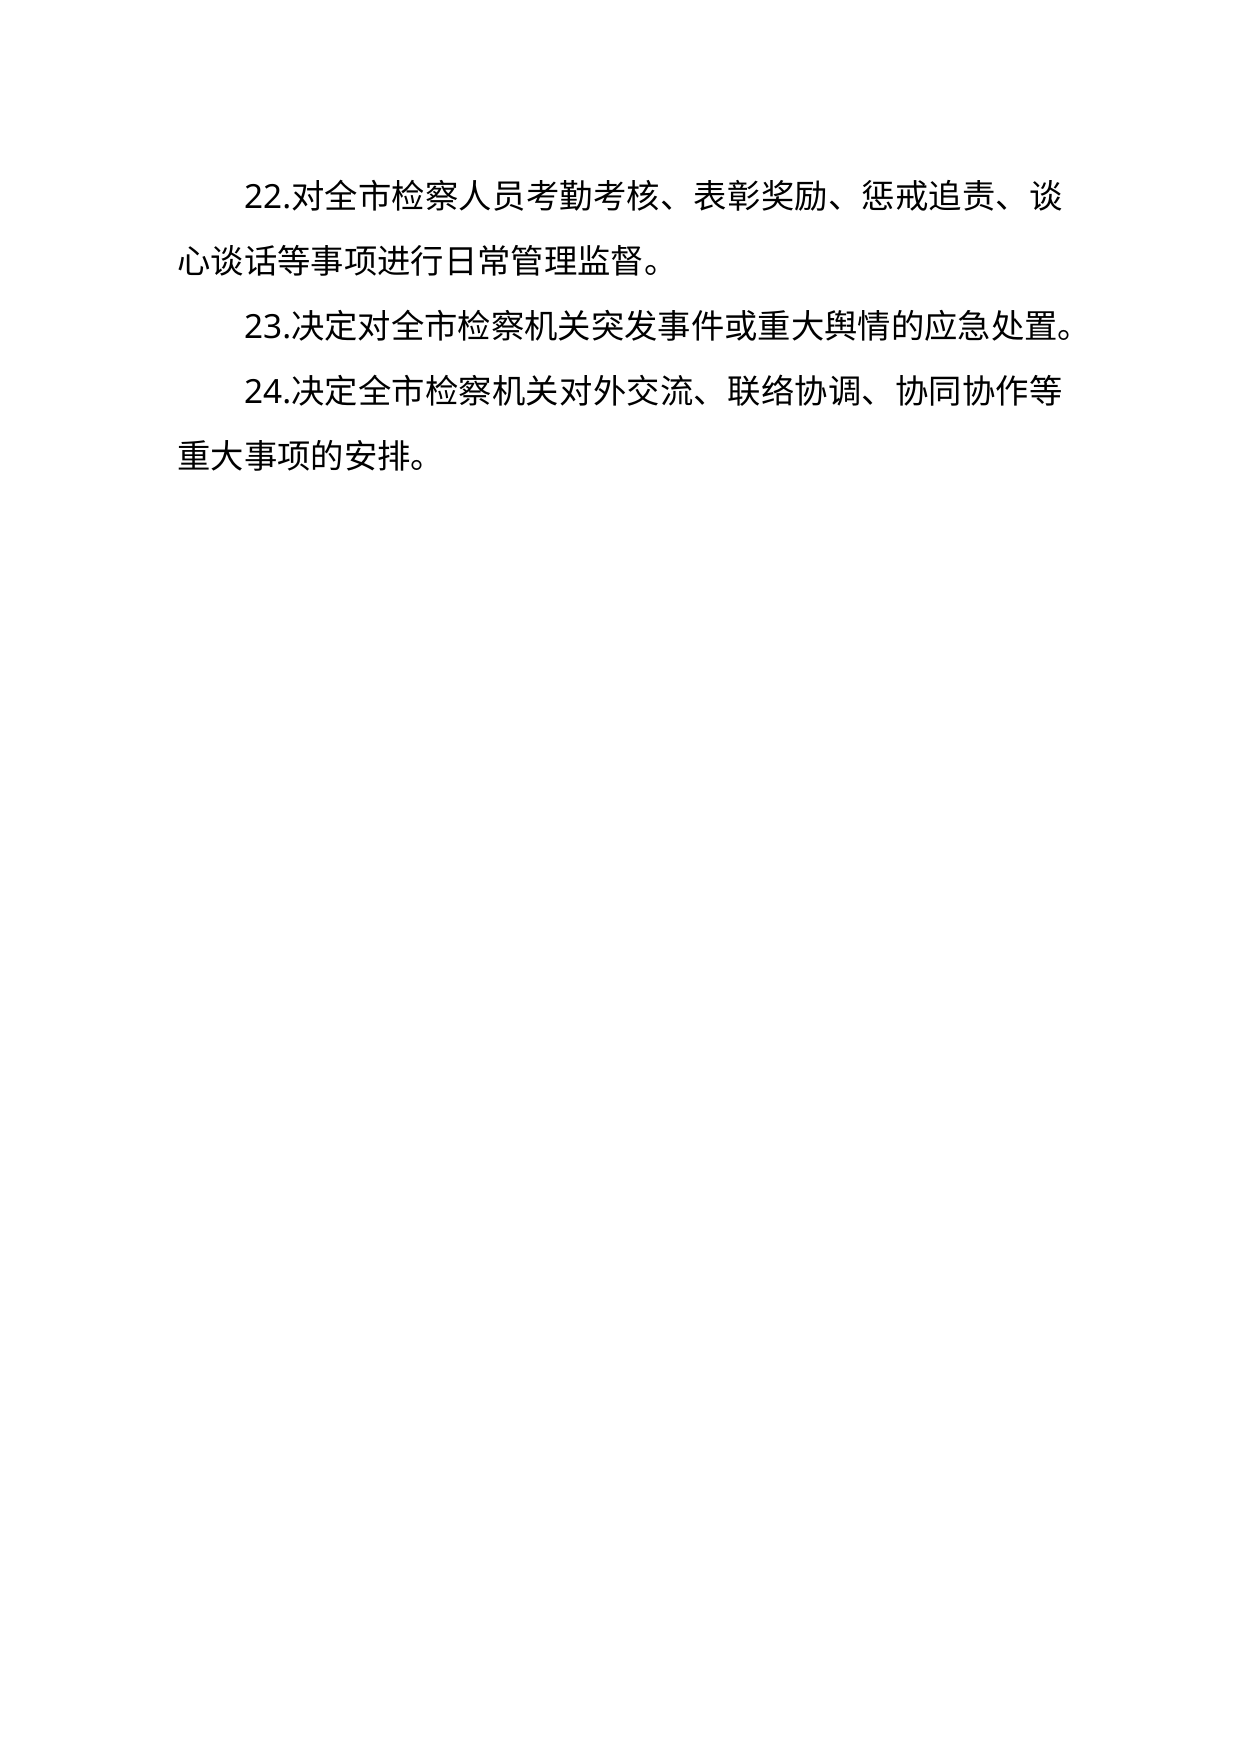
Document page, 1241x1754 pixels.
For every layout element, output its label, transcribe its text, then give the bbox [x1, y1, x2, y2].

text 22.对全市检察人员考勤考核、表彰奖励、惩戒追责、谈心谈话等事项进行日常管理监督。 [177, 162, 1063, 292]
text 24.决定全市检察机关对外交流、联络协调、协同协作等重大事项的安排。 [177, 357, 1063, 487]
text 23.决定对全市检察机关突发事件或重大舆情的应急处置。 [177, 292, 1063, 357]
